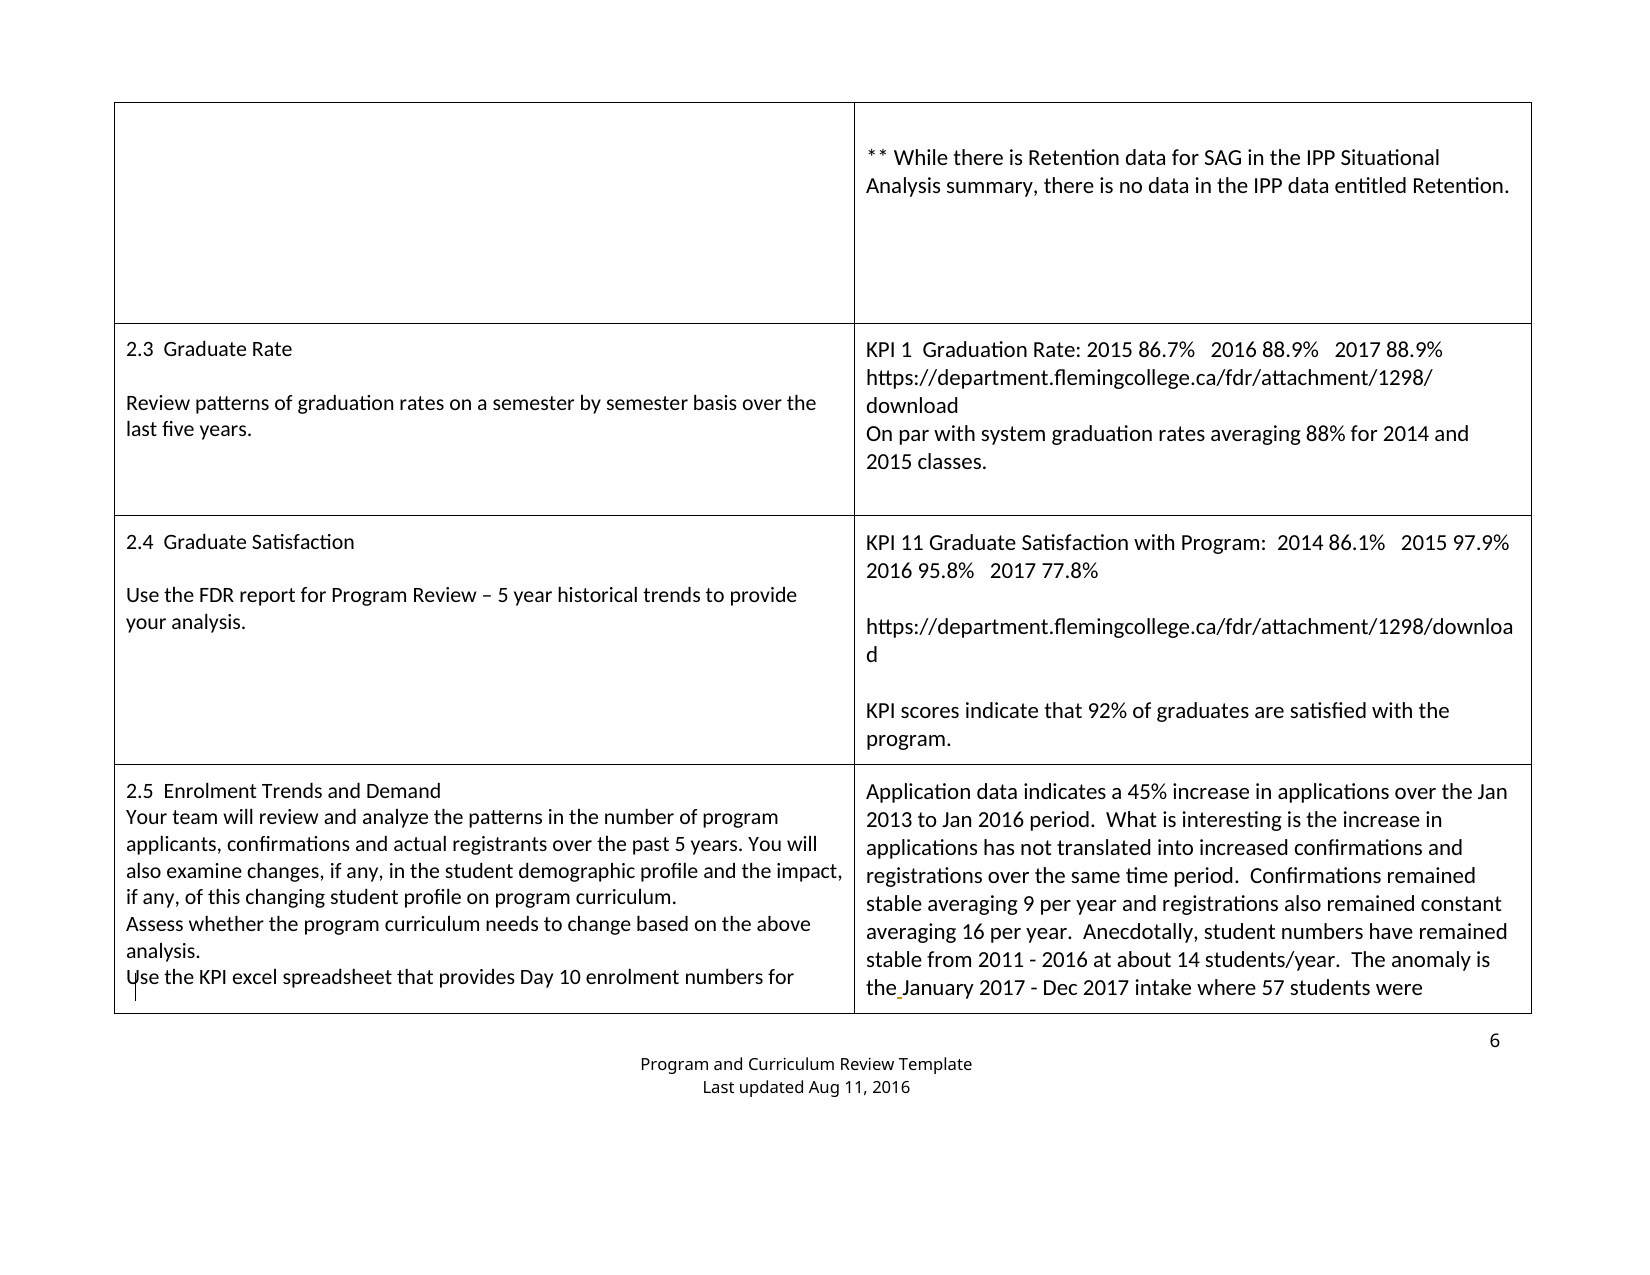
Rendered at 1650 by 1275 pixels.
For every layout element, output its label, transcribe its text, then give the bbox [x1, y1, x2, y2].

table_cell KPI 11 Graduate Satisfaction with Program: 2014 86.1% 2015 97.9% 2016 95.8% 2017 77.8% https://department.flemingcollege.ca/fdr/attachment/1298/download KPI scores indicate that 92% of graduates are satisfied with the program. [855, 516, 1531, 764]
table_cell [115, 765, 854, 1013]
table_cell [855, 103, 1531, 323]
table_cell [115, 103, 854, 323]
table_cell 2.4 Graduate Satisfaction Use the FDR report for Program Review – 5 year historical trends to provide your analysis. [115, 516, 854, 764]
table_cell KPI 1 Graduation Rate: 2015 86.7% 2016 88.9% 2017 88.9% https://department.flemingcollege.ca/fdr/attachment/1298/download On par with system graduation rates averaging 88% for 2014 and 2015 classes. [855, 324, 1531, 515]
table_cell 2.3 Graduate Rate Review patterns of graduation rates on a semester by semester basis over the last five years. [115, 324, 854, 515]
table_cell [855, 765, 1531, 1013]
